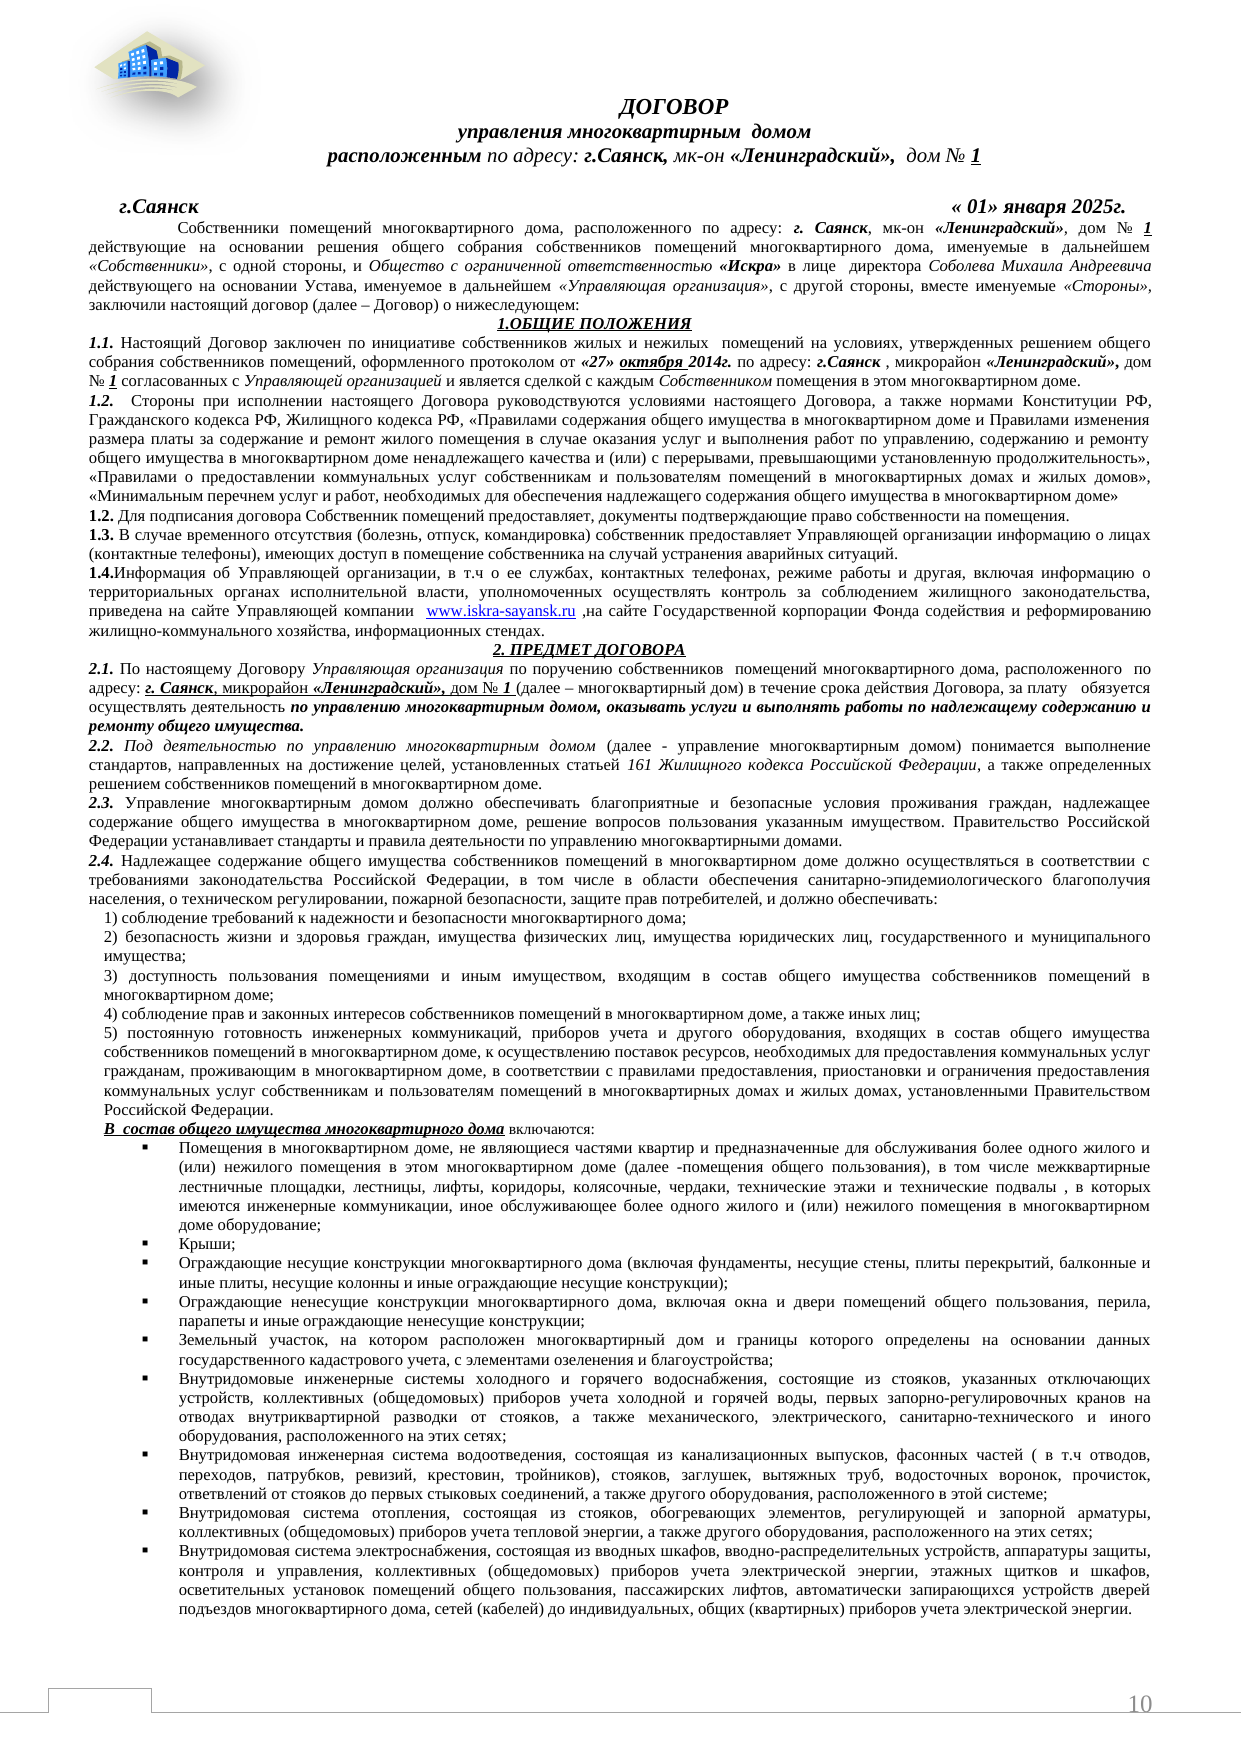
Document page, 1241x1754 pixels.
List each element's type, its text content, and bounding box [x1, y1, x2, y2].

list Ограждающие ненесущие конструкции многоквартирного дома, включая окна и двери помещений общего пользования, перила, парапеты и иные ограждающие ненесущие конструкции; [141, 1292, 1152, 1330]
text 5) постоянную готовность инженерных коммуникаций, приборов учета и другого оборудования, входящих в состав общего имущества собственников помещений в многоквартирном доме, к осуществлению поставок ресурсов, необходимых для предоставления коммунальных услуг гражданам, проживающим в многоквартирном доме, в соответствии с правилами предоставления, приостановки и ограничения предоставления коммунальных услуг собственникам и пользователям помещений в многоквартирных домах и жилых домах, установленными Правительством Российской Федерации. [103, 1023, 1152, 1119]
list Внутридомовая система отопления, состоящая из стояков, обогревающих элементов, регулирующей и запорной арматуры, коллективных (общедомовых) приборов учета тепловой энергии, а также другого оборудования, расположенного на этих сетях; [141, 1503, 1152, 1541]
text 1.3. В случае временного отсутствия (болезнь, отпуск, командировка) собственник предоставляет Управляющей организации информацию о лицах (контактные телефоны), имеющих доступ в помещение собственника на случай устранения аварийных ситуаций. [89, 524, 1152, 563]
text ДОГОВОР [546, 93, 1152, 119]
list Внутридомовая система электроснабжения, состоящая из вводных шкафов, вводно-распределительных устройств, аппаратуры защиты, контроля и управления, коллективных (общедомовых) приборов учета электрической энергии, этажных щитков и шкафов, осветительных установок помещений общего пользования, пассажирских лифтов, автоматически запирающихся устройств дверей подъездов многоквартирного дома, сетей (кабелей) до индивидуальных, общих (квартирных) приборов учета электрической энергии. [141, 1541, 1152, 1618]
list Помещения в многоквартирном доме, не являющиеся частями квартир и предназначенные для обслуживания более одного жилого и (или) нежилого помещения в этом многоквартирном доме (далее -помещения общего пользования), в том числе межквартирные лестничные площадки, лестницы, лифты, коридоры, колясочные, чердаки, технические этажи и технические подвалы , в которых имеются инженерные коммуникации, иное обслуживающее более одного жилого и (или) нежилого помещения в многоквартирном доме оборудование; [141, 1138, 1152, 1234]
text 4) соблюдение прав и законных интересов собственников помещений в многоквартирном доме, а также иных лиц; [103, 1004, 1152, 1023]
text 1.1. Настоящий Договор заключен по инициативе собственников жилых и нежилых помещений на условиях, утвержденных решением общего собрания собственников помещений, оформленного протоколом от «27» октября 2014г. по адресу: г.Саянск , микрорайон «Ленинградский», дом № 1 согласованных с Управляющей организацией и является сделкой с каждым Собственником помещения в этом многоквартирном доме. [89, 333, 1152, 390]
text 1) соблюдение требований к надежности и безопасности многоквартирного дома; [103, 908, 1152, 927]
list Внутридомовая инженерная система водоотведения, состоящая из канализационных выпусков, фасонных частей ( в т.ч отводов, переходов, патрубков, ревизий, крестовин, тройников), стояков, заглушек, вытяжных труб, водосточных воронок, прочисток, ответвлений от стояков до первых стыковых соединений, а также другого оборудования, расположенного в этой системе; [141, 1445, 1152, 1503]
text 2.4. Надлежащее содержание общего имущества собственников помещений в многоквартирном доме должно осуществляться в соответствии с требованиями законодательства Российской Федерации, в том числе в области обеспечения санитарно-эпидемиологического благополучия населения, о техническом регулировании, пожарной безопасности, защите прав потребителей, и должно обеспечивать: [89, 850, 1152, 908]
text 1.ОБЩИЕ ПОЛОЖЕНИЯ [89, 314, 1152, 333]
text 1.4.Информация об Управляющей организации, в т.ч о ее службах, контактных телефонах, режиме работы и другая, включая информацию о территориальных органах исполнительной власти, уполномоченных осуществлять контроль за соблюдением жилищного законодательства, приведена на сайте Управляющей компании www.iskra-sayansk.ru ,на сайте Государственной корпорации Фонда содействия и реформированию жилищно-коммунального хозяйства, информационных стендах. [89, 563, 1152, 639]
text 2.1. По настоящему Договору Управляющая организация по поручению собственников помещений многоквартирного дома, расположенного по адресу: г. Саянск, микрорайон «Ленинградский», дом № 1 (далее – многоквартирный дом) в течение срока действия Договора, за плату обязуется осуществлять деятельность по управлению многоквартирным домом, оказывать услуги и выполнять работы по надлежащему содержанию и ремонту общего имущества. [89, 659, 1152, 735]
list Крыши; [141, 1234, 1152, 1253]
text г.Саянск « 01» января 2025г. [103, 194, 1152, 218]
list Внутридомовые инженерные системы холодного и горячего водоснабжения, состоящие из стояков, указанных отключающих устройств, коллективных (общедомовых) приборов учета холодной и горячей воды, первых запорно-регулировочных кранов на отводах внутриквартирной разводки от стояков, а также механического, электрического, санитарно-технического и иного оборудования, расположенного на этих сетях; [141, 1368, 1152, 1445]
text 3) доступность пользования помещениями и иным имуществом, входящим в состав общего имущества собственников помещений в многоквартирном доме; [103, 965, 1152, 1004]
list Земельный участок, на котором расположен многоквартирный дом и границы которого определены на основании данных государственного кадастрового учета, с элементами озеленения и благоустройства; [141, 1330, 1152, 1368]
text 2. ПРЕДМЕТ ДОГОВОРА [89, 639, 1152, 659]
text 1.2. Стороны при исполнении настоящего Договора руководствуются условиями настоящего Договора, а также нормами Конституции РФ, Гражданского кодекса РФ, Жилищного кодекса РФ, «Правилами содержания общего имущества в многоквартирном доме и Правилами изменения размера платы за содержание и ремонт жилого помещения в случае оказания услуг и выполнения работ по управлению, содержанию и ремонту общего имущества в многоквартирном доме ненадлежащего качества и (или) с перерывами, превышающими установленную продолжительность», «Правилами о предоставлении коммунальных услуг собственникам и пользователям помещений в многоквартирных домах и жилых домов», «Минимальным перечнем услуг и работ, необходимых для обеспечения надлежащего содержания общего имущества в многоквартирном доме» [89, 390, 1152, 505]
text расположенным по адресу: г.Саянск, мк-он «Ленинградский», дом № 1 [103, 143, 1152, 167]
list Ограждающие несущие конструкции многоквартирного дома (включая фундаменты, несущие стены, плиты перекрытий, балконные и иные плиты, несущие колонны и иные ограждающие несущие конструкции); [141, 1253, 1152, 1292]
text управления многоквартирным домом [103, 119, 1152, 143]
text 2.2. Под деятельностью по управлению многоквартирным домом (далее - управление многоквартирным домом) понимается выполнение стандартов, направленных на достижение целей, установленных статьей 161 Жилищного кодекса Российской Федерации, а также определенных решением собственников помещений в многоквартирном доме. [89, 735, 1152, 793]
text В состав общего имущества многоквартирного дома включаются: [103, 1119, 1152, 1138]
text Собственники помещений многоквартирного дома, расположенного по адресу: г. Саянск, мк-он «Ленинградский», дом № 1 действующие на основании решения общего собрания собственников помещений многоквартирного дома, именуемые в дальнейшем «Собственники», с одной стороны, и Общество с ограниченной ответственностью «Искра» в лице директора Соболева Михаила Андреевича действующего на основании Устава, именуемое в дальнейшем «Управляющая организация», с другой стороны, вместе именуемые «Стороны», заключили настоящий договор (далее – Договор) о нижеследующем: [89, 218, 1152, 314]
text 1.2. Для подписания договора Собственник помещений предоставляет, документы подтверждающие право собственности на помещения. [89, 505, 1152, 524]
text 2) безопасность жизни и здоровья граждан, имущества физических лиц, имущества юридических лиц, государственного и муниципального имущества; [103, 927, 1152, 965]
text 2.3. Управление многоквартирным домом должно обеспечивать благоприятные и безопасные условия проживания граждан, надлежащее содержание общего имущества в многоквартирном доме, решение вопросов пользования указанным имуществом. Правительство Российской Федерации устанавливает стандарты и правила деятельности по управлению многоквартирными домами. [89, 793, 1152, 850]
